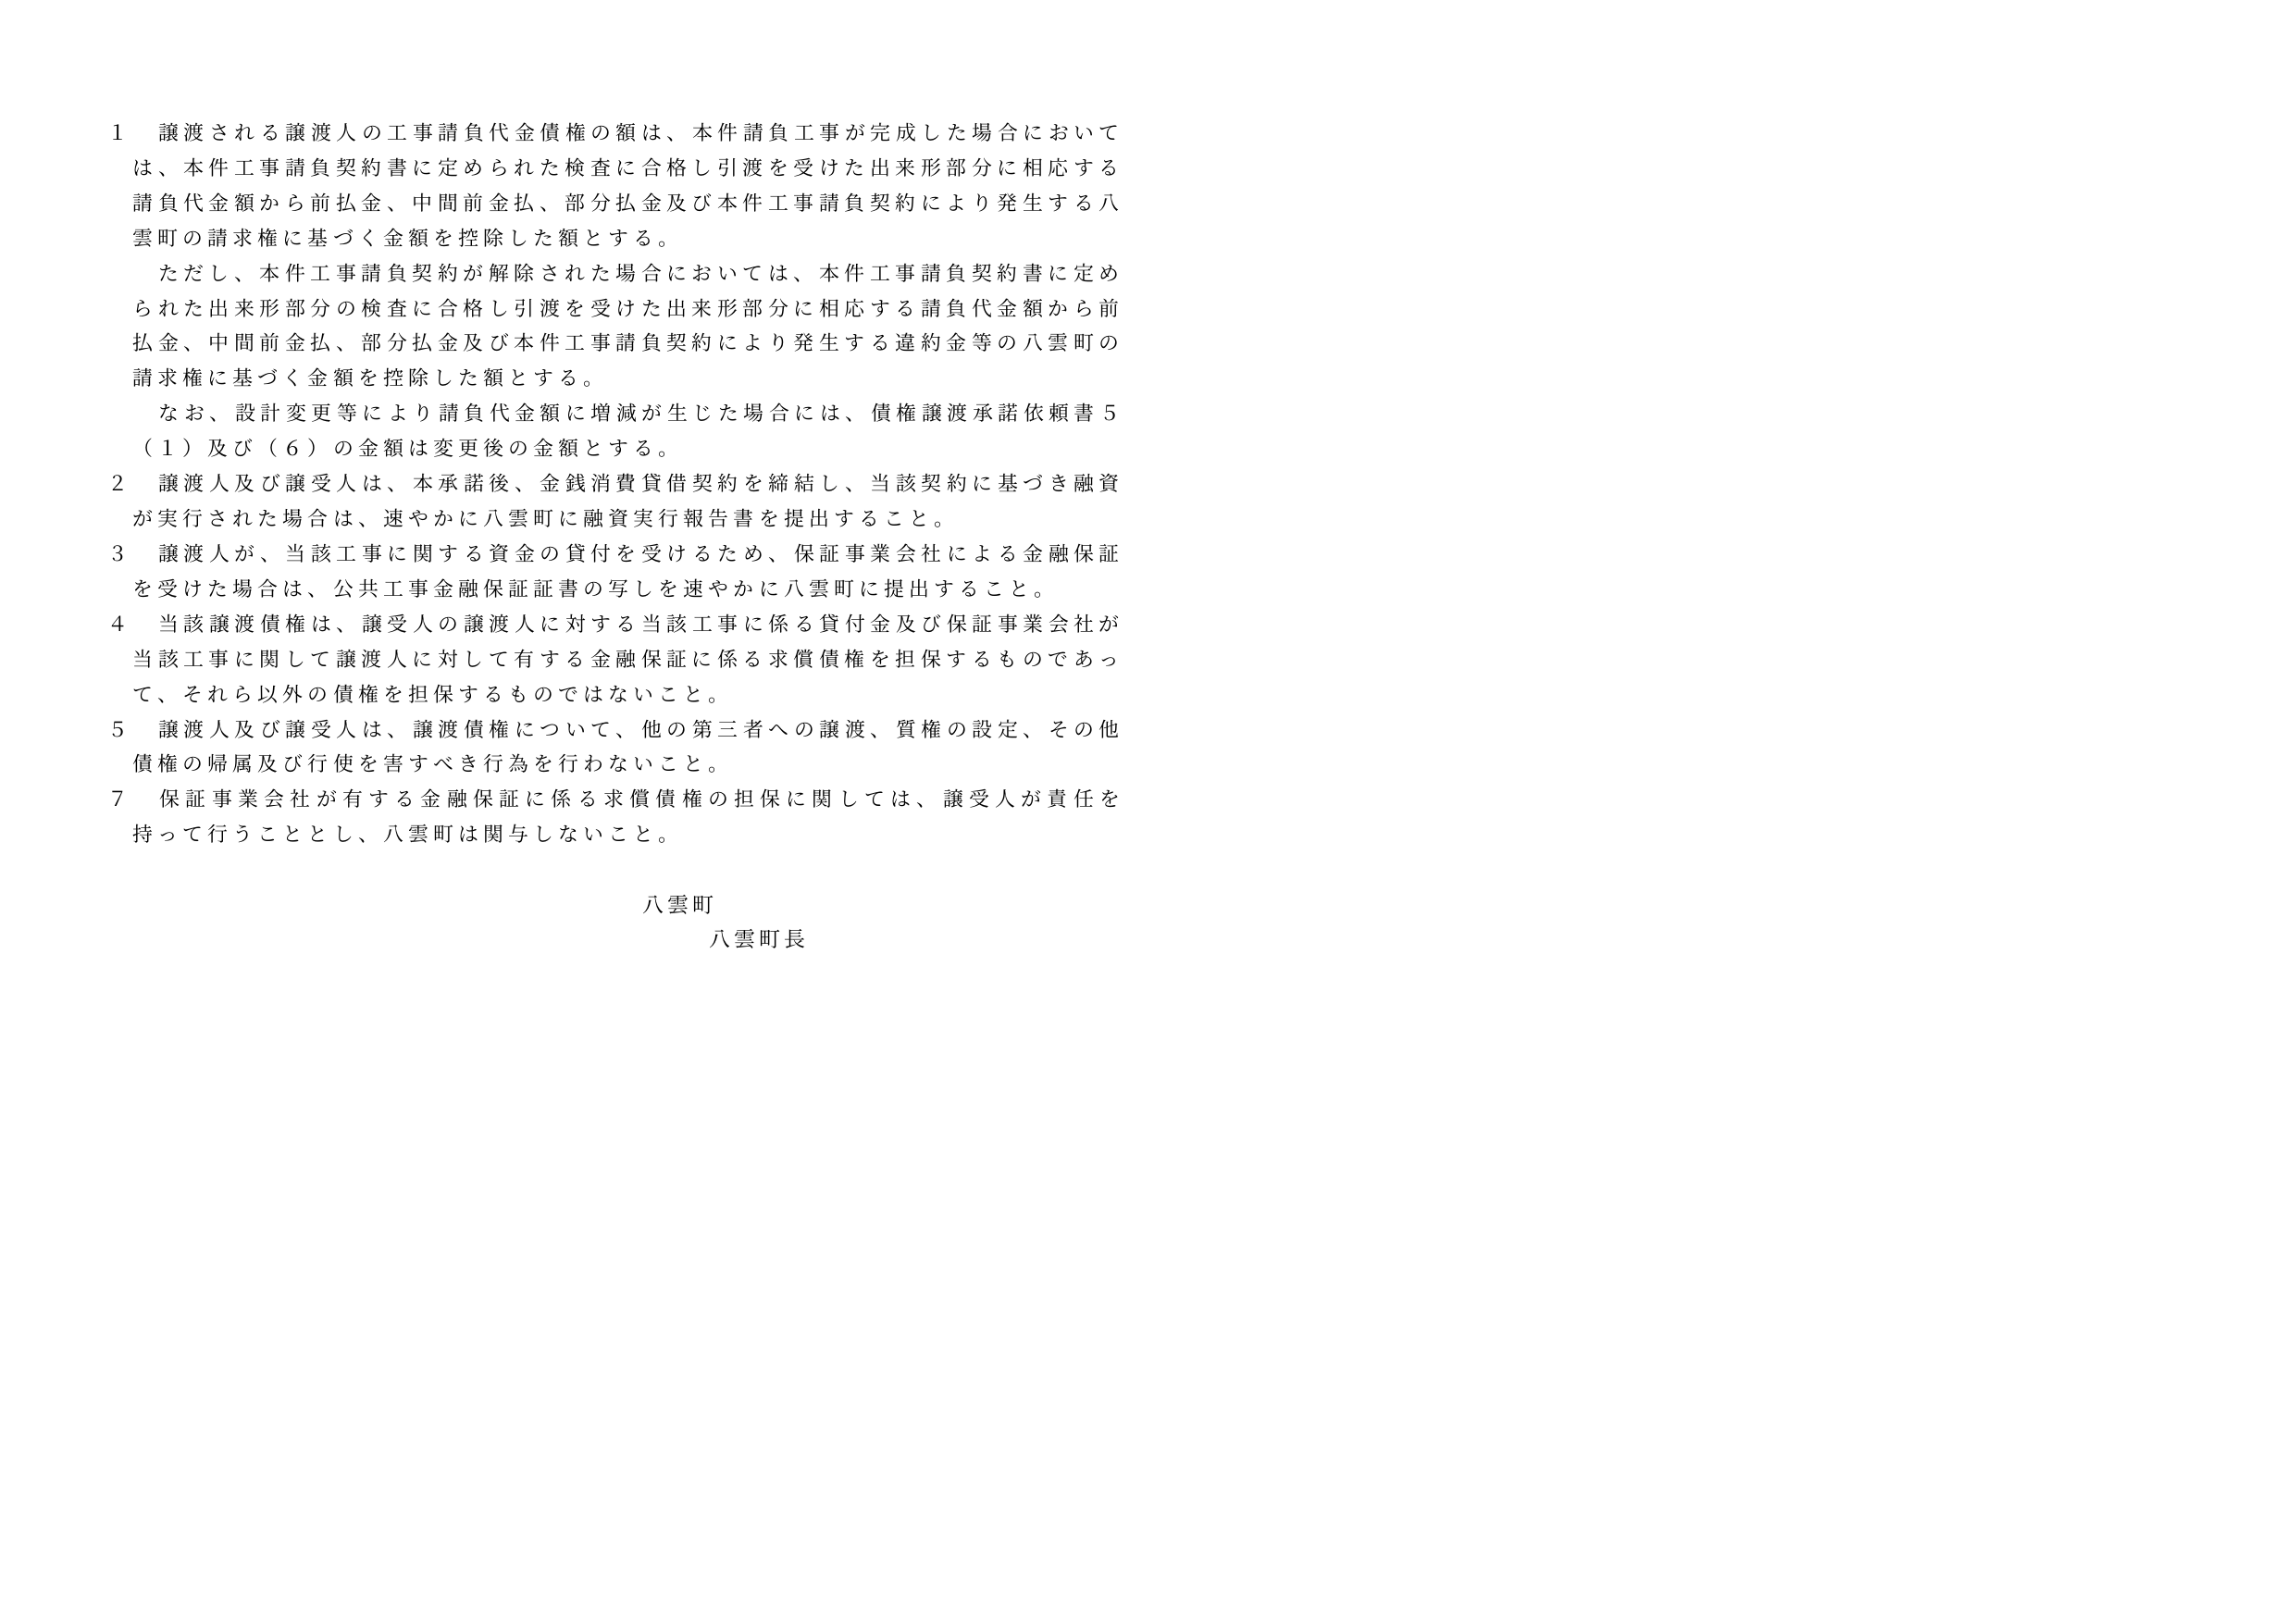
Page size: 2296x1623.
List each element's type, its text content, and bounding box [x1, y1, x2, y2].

text ３ 譲渡人が、当該工事に関する資金の貸付を受けるため、保証事業会社による金融保証を受けた場合は、公共工事金融保証証書の写しを速やかに八雲町に提出すること。 [107, 535, 1127, 605]
text 八雲町長 [107, 921, 1127, 956]
text １ 譲渡される譲渡人の工事請負代金債権の額は、本件請負工事が完成した場合においては、本件工事請負契約書に定められた検査に合格し引渡を受けた出来形部分に相応する請負代金額から前払金、中間前金払、部分払金及び本件工事請負契約により発生する八雲町の請求権に基づく金額を控除した額とする。 [107, 114, 1127, 254]
text ただし、本件工事請負契約が解除された場合においては、本件工事請負契約書に定められた出来形部分の検査に合格し引渡を受けた出来形部分に相応する請負代金額から前払金、中間前金払、部分払金及び本件工事請負契約により発生する違約金等の八雲町の請求権に基づく金額を控除した額とする。 [130, 254, 1127, 394]
text 八雲町 [107, 886, 1127, 921]
text なお、設計変更等により請負代金額に増減が生じた場合には、債権譲渡承諾依頼書５（１）及び（６）の金額は変更後の金額とする。 [130, 394, 1127, 465]
text ７ 保証事業会社が有する金融保証に係る求償債権の担保に関しては、譲受人が責任を持って行うこととし、八雲町は関与しないこと。 [107, 780, 1127, 850]
text ４ 当該譲渡債権は、譲受人の譲渡人に対する当該工事に係る貸付金及び保証事業会社が当該工事に関して譲渡人に対して有する金融保証に係る求償債権を担保するものであって、それら以外の債権を担保するものではないこと。 [107, 605, 1127, 711]
text ２ 譲渡人及び譲受人は、本承諾後、金銭消費貸借契約を締結し、当該契約に基づき融資が実行された場合は、速やかに八雲町に融資実行報告書を提出すること。 [107, 465, 1127, 535]
text ５ 譲渡人及び譲受人は、譲渡債権について、他の第三者への譲渡、質権の設定、その他債権の帰属及び行使を害すべき行為を行わないこと。 [107, 711, 1127, 780]
